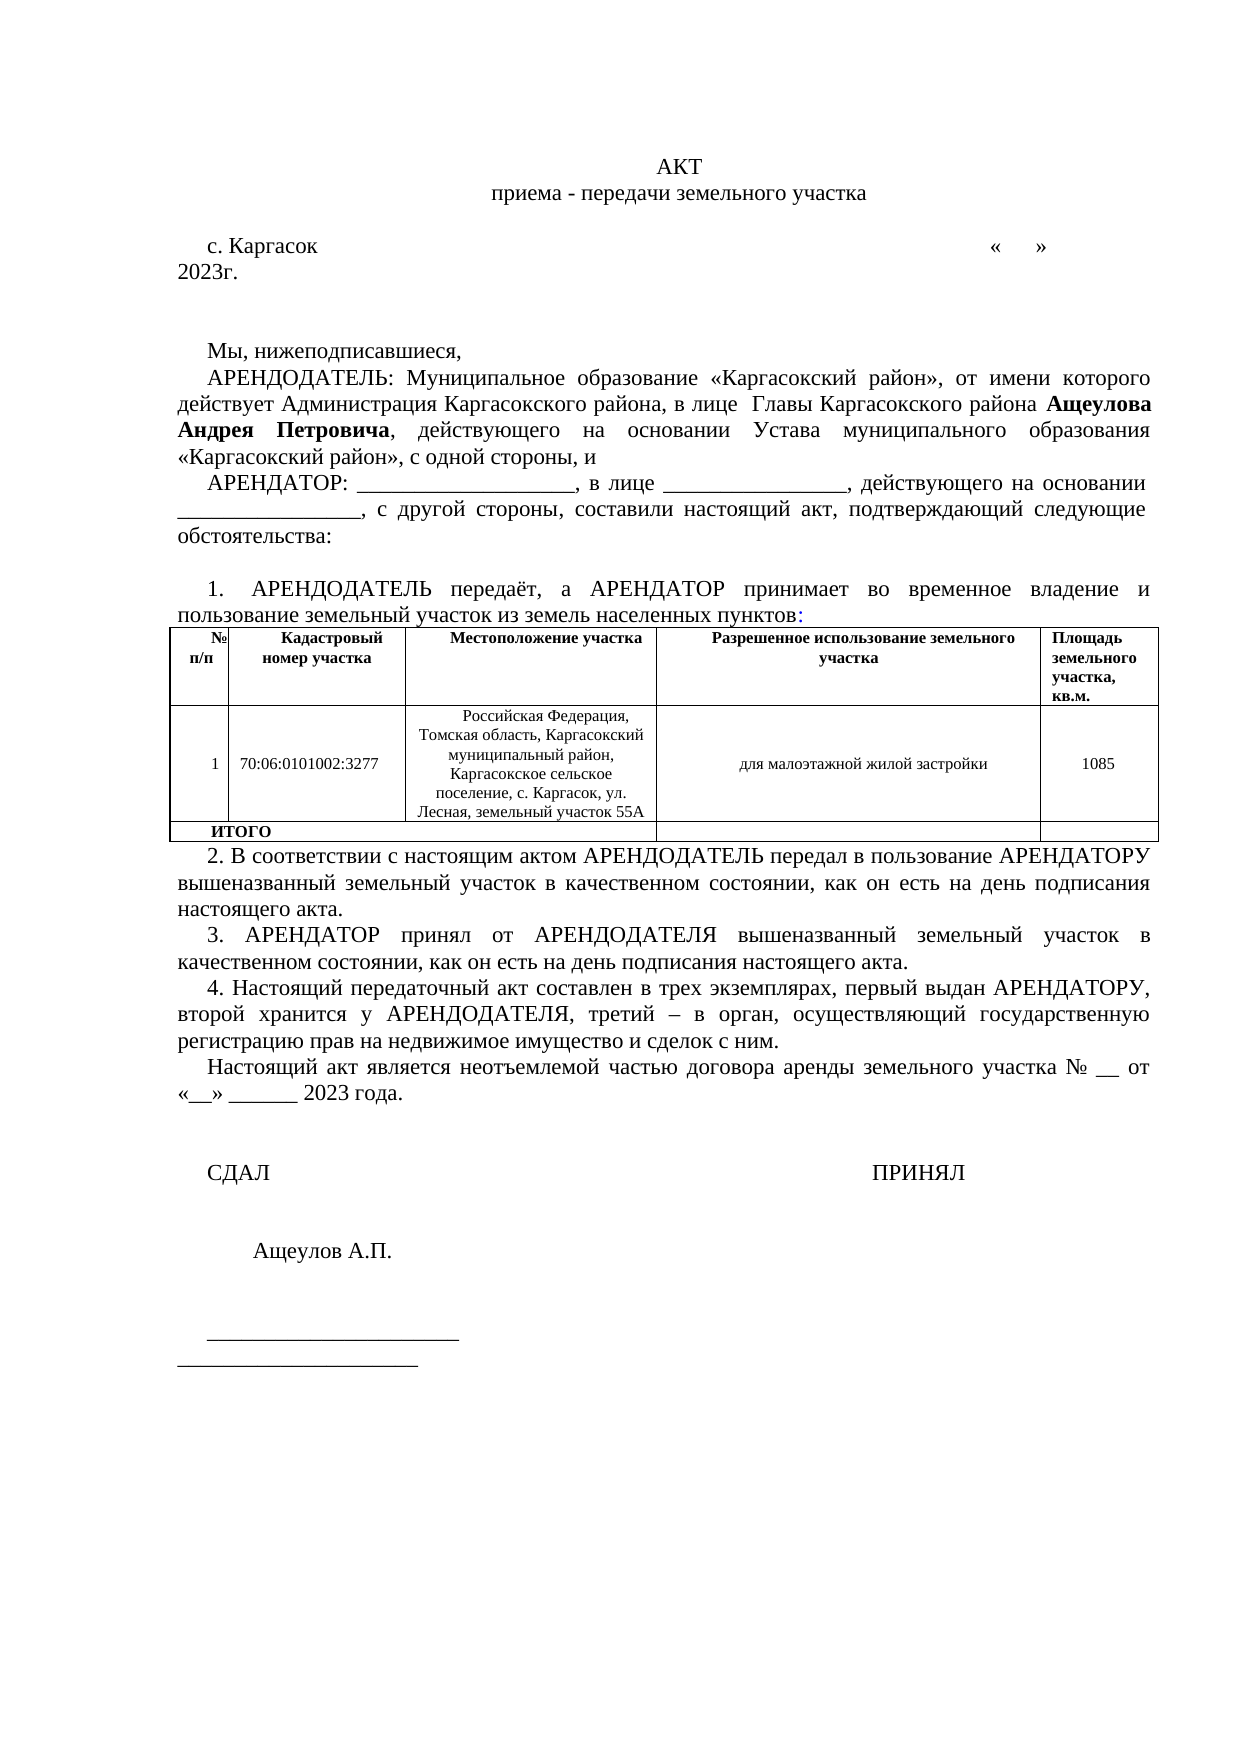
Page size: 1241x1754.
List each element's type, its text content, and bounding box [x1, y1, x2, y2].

text 2. В соответствии с настоящим актом АРЕНДОДАТЕЛЬ передал в пользование АРЕНДАТОРУ вышеназванный земельный участок в качественном состоянии, как он есть на день подписания настоящего акта. [177, 842, 1152, 921]
text Мы, нижеподписавшиеся, [177, 337, 1152, 364]
text АКТ [177, 153, 1152, 179]
table_header № п/п [171, 628, 228, 705]
text с. Каргасок « » 2023г. [177, 232, 1152, 285]
table_cell ИТОГО [171, 822, 656, 841]
table_header Местоположение участка [406, 628, 656, 705]
table_cell 70:06:0101002:3277 [229, 706, 405, 821]
text АРЕНДАТОР: ___________________, в лице ________________, действующего на основании ________________, с другой стороны, составили настоящий акт, подтверждающий следующие обстоятельства: [177, 469, 1147, 548]
text ______________________ _____________________ [177, 1317, 1152, 1369]
list АРЕНДОДАТЕЛЬ передаёт, а АРЕНДАТОР принимает во временное владение и пользование земельный участок из земель населенных пунктов: [177, 574, 1152, 627]
text СДАЛ ПРИНЯЛ [177, 1158, 1152, 1185]
table_cell 1 [171, 706, 228, 821]
table_header Разрешенное использование земельного участка [657, 628, 1040, 705]
table_cell [657, 822, 1040, 841]
table_cell 1085 [1041, 706, 1158, 821]
text АРЕНДОДАТЕЛЬ: Муниципальное образование «Каргасокский район», от имени которого действует Администрация Каргасокского района, в лице Главы Каргасокского района Ащеулова Андрея Петровича, действующего на основании Устава муниципального образования «Каргасокский район», с одной стороны, и [177, 364, 1152, 469]
table_cell Российская Федерация, Томская область, Каргасокский муниципальный район, Каргасокское сельское поселение, с. Каргасок, ул. Лесная, земельный участок 55А [406, 706, 656, 821]
table_header Кадастровый номер участка [229, 628, 405, 705]
text 3. АРЕНДАТОР принял от АРЕНДОДАТЕЛЯ вышеназванный земельный участок в качественном состоянии, как он есть на день подписания настоящего акта. [177, 921, 1152, 974]
text Ащеулов А.П. [177, 1238, 1152, 1264]
text Настоящий акт является неотъемлемой частью договора аренды земельного участка № __ от «__» ______ 2023 года. [177, 1053, 1152, 1106]
table_cell для малоэтажной жилой застройки [657, 706, 1040, 821]
table_cell [1041, 822, 1158, 841]
text 4. Настоящий передаточный акт составлен в трех экземплярах, первый выдан АРЕНДАТОРУ, второй хранится у АРЕНДОДАТЕЛЯ, третий – в орган, осуществляющий государственную регистрацию прав на недвижимое имущество и сделок с ним. [177, 974, 1152, 1053]
table_header Площадь земельного участка, кв.м. [1041, 628, 1158, 705]
text приема - передачи земельного участка [177, 179, 1152, 206]
